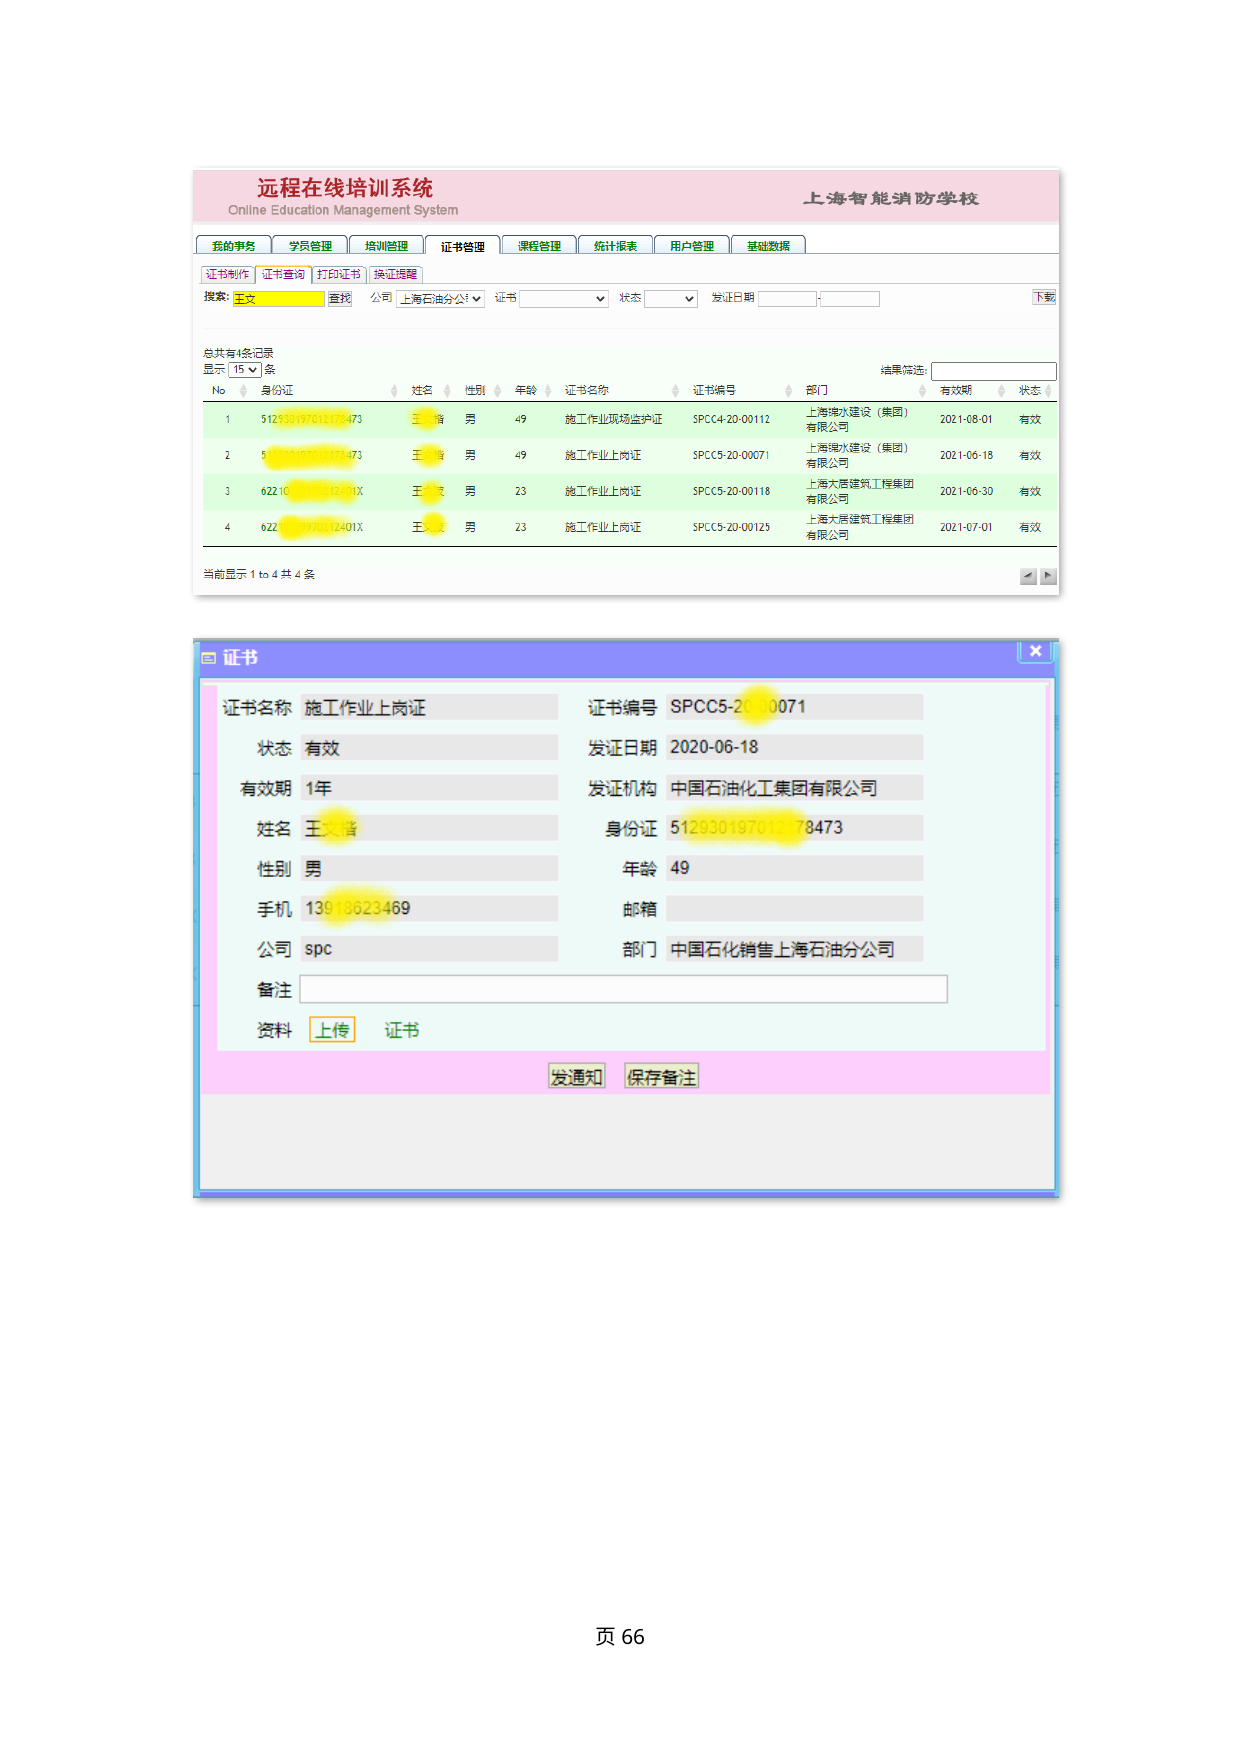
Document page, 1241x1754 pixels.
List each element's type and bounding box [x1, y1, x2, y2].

picture [193, 168, 1059, 595]
picture [193, 638, 1059, 1198]
